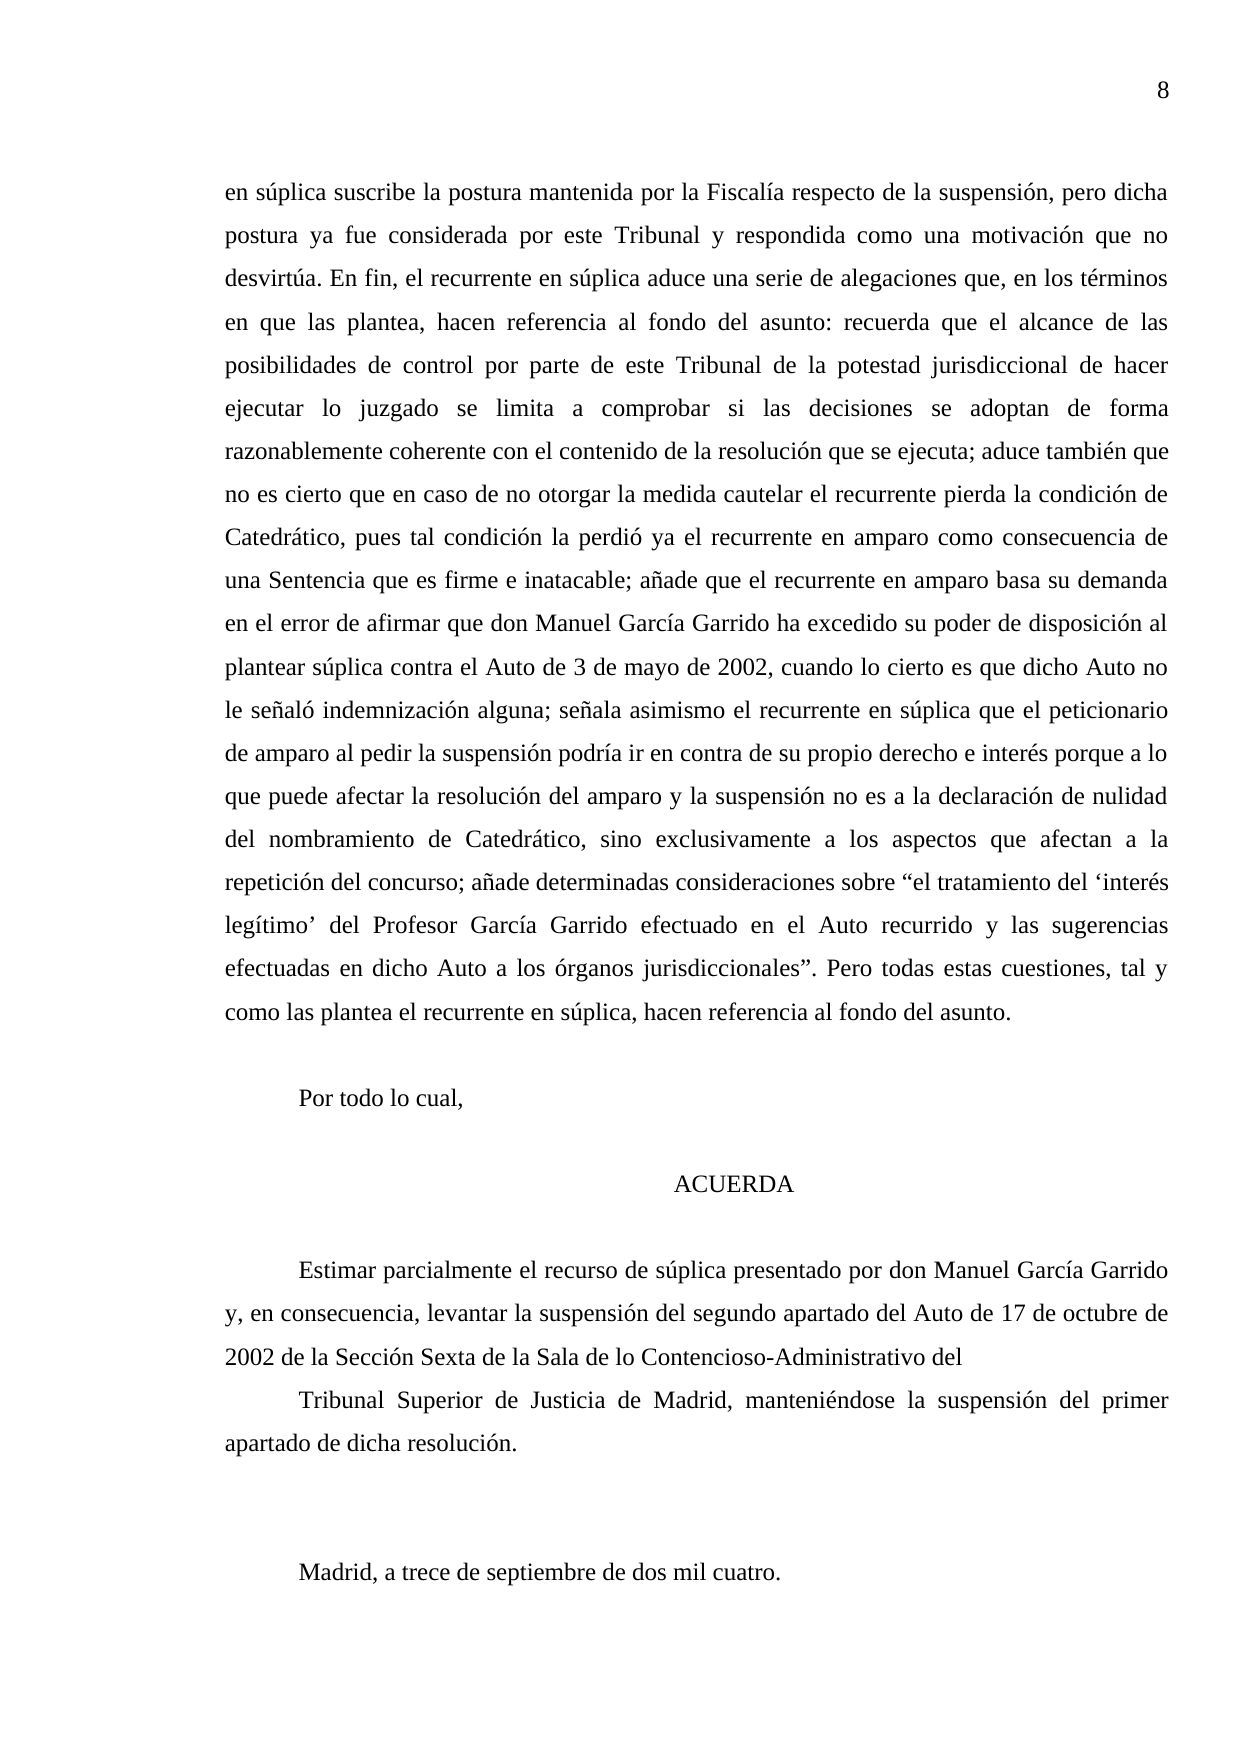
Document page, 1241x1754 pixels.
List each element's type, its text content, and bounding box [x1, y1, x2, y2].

text Tribunal Superior de Justicia de Madrid, manteniéndose la suspensión del primer apartado de dicha resolución. [224, 1385, 1169, 1457]
text ACUERDA [224, 1169, 1169, 1198]
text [224, 177, 1169, 1025]
text Estimar parcialmente el recurso de súplica presentado por don Manuel García Garrido y, en consecuencia, levantar la suspensión del segundo apartado del Auto de 17 de octubre de 2002 de la Sección Sexta de la Sala de lo Contencioso-Administrativo del [224, 1255, 1169, 1370]
text Por todo lo cual, [224, 1083, 1169, 1112]
text Madrid, a trece de septiembre de dos mil cuatro. [224, 1557, 1169, 1586]
